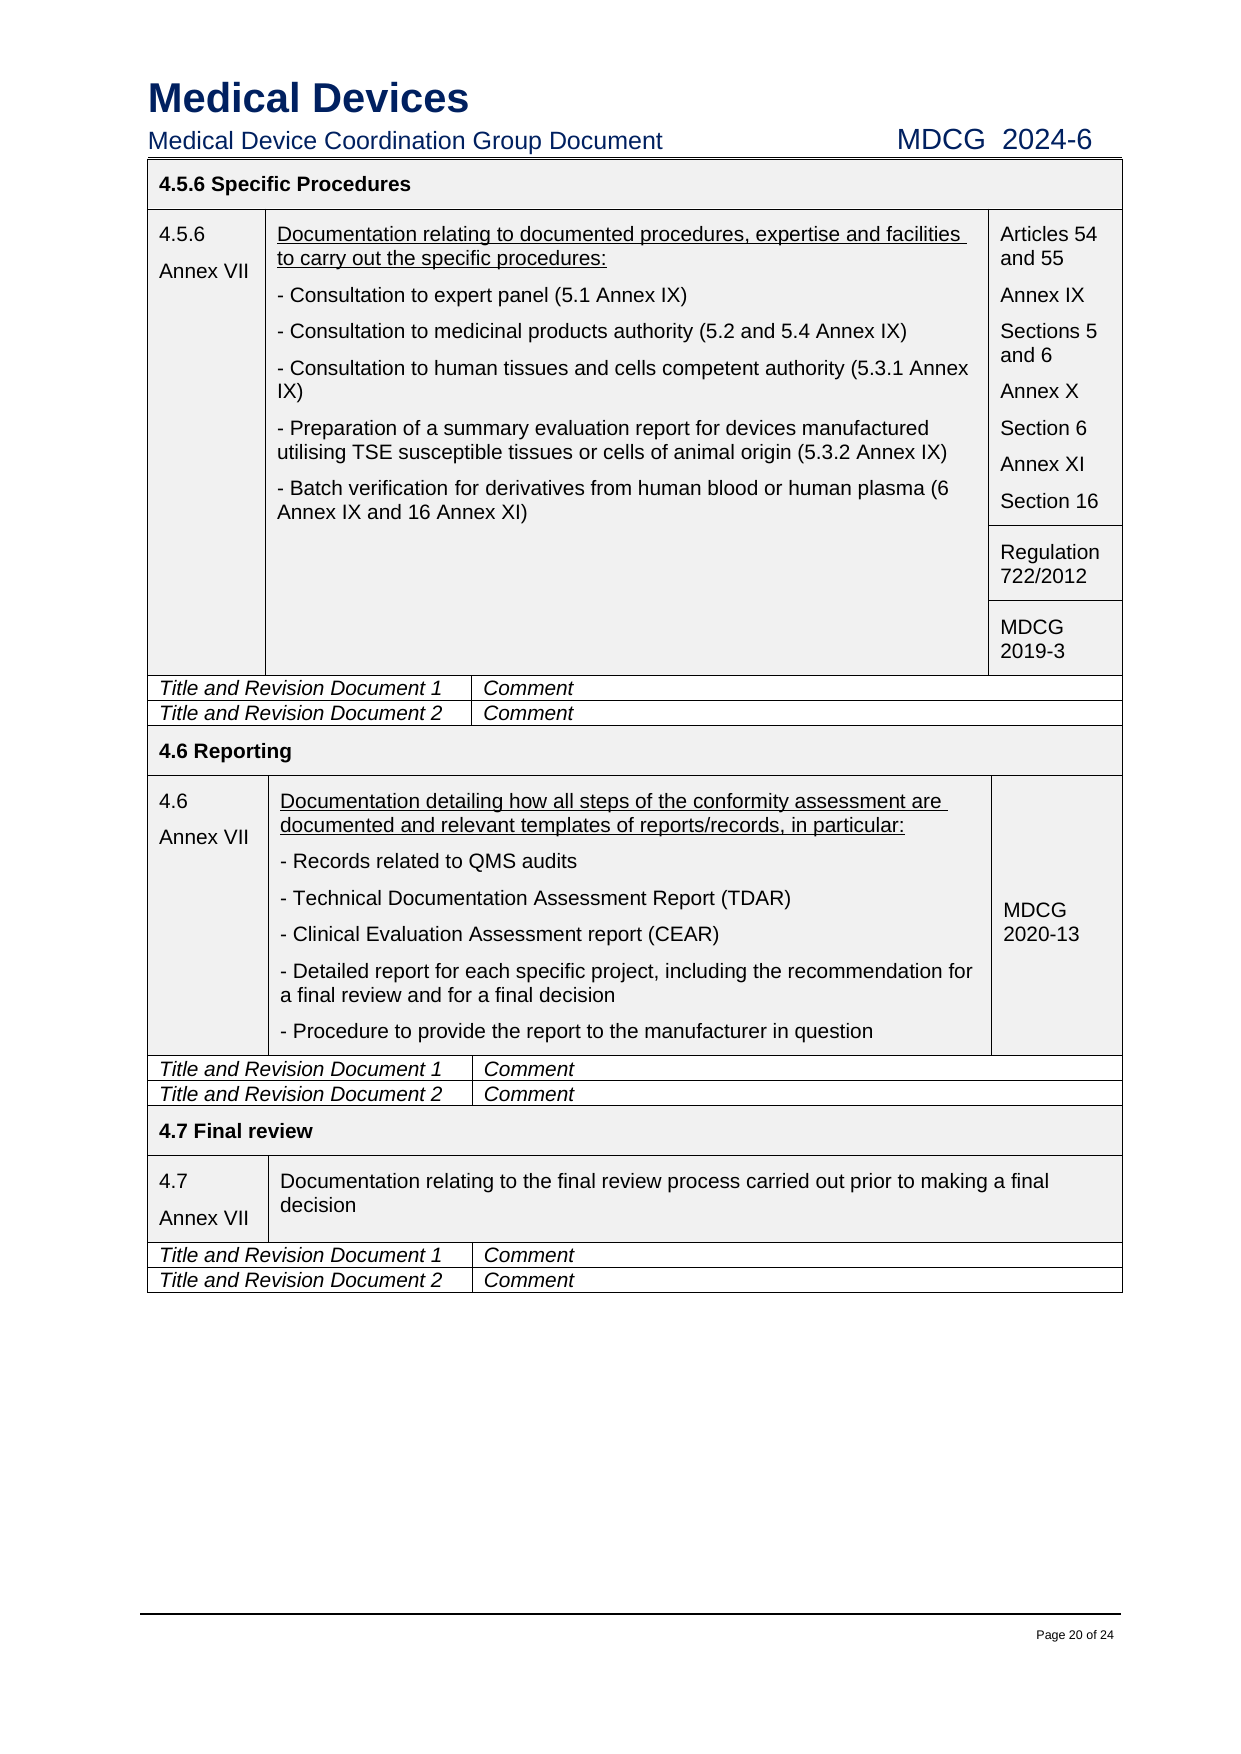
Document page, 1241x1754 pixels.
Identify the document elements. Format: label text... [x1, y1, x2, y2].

table_cell Documentation detailing how all steps of the conformity assessment are documented and relevant templates of reports/records, in particular: - Records related to QMS audits - Technical Documentation Assessment Report (TDAR) - Clinical Evaluation Assessment report (CEAR) - Detailed report for each specific project, including the recommendation for a final review and for a final decision - Procedure to provide the report to the manufacturer in question [269, 776, 991, 1055]
table_cell Documentation relating to the final review process carried out prior to making a final decision [269, 1156, 1122, 1242]
table_cell MDCG 2019-3 [989, 601, 1122, 675]
table_cell MDCG 2020-13 [992, 776, 1122, 1055]
table_cell Title and Revision Document 2 [148, 1081, 472, 1105]
table_cell Comment [473, 1268, 1122, 1292]
table_cell 4.6 Reporting [148, 726, 1122, 775]
table_cell Title and Revision Document 1 [148, 676, 471, 700]
table_cell 4.5.6 Specific Procedures [148, 160, 1122, 208]
table_cell Articles 54 and 55 Annex IX Sections 5 and 6 Annex X Section 6 Annex XI Section 16 [989, 210, 1122, 525]
table_cell 4.6 Annex VII [148, 776, 268, 1055]
table_cell Title and Revision Document 1 [148, 1243, 472, 1267]
table_cell Regulation 722/2012 [989, 526, 1122, 600]
table_cell Title and Revision Document 2 [148, 701, 471, 725]
table_cell 4.7 Annex VII [148, 1156, 268, 1242]
table_cell Comment [473, 1056, 1122, 1080]
table_cell Title and Revision Document 1 [148, 1056, 472, 1080]
table_cell Title and Revision Document 2 [148, 1268, 472, 1292]
table_cell 4.5.6 Annex VII [148, 210, 265, 675]
table_cell Comment [473, 1081, 1122, 1105]
table_cell Comment [473, 1243, 1122, 1267]
table_cell Comment [472, 676, 1122, 700]
table_cell Comment [472, 701, 1122, 725]
table_cell Documentation relating to documented procedures, expertise and facilities to carry out the specific procedures: - Consultation to expert panel (5.1 Annex IX) - Consultation to medicinal products authority (5.2 and 5.4 Annex IX) - Consultation to human tissues and cells competent authority (5.3.1 Annex IX) - Preparation of a summary evaluation report for devices manufactured utilising TSE susceptible tissues or cells of animal origin (5.3.2 Annex IX) - Batch verification for derivatives from human blood or human plasma (6 Annex IX and 16 Annex XI) [266, 210, 988, 675]
table_cell 4.7 Final review [148, 1106, 1122, 1155]
